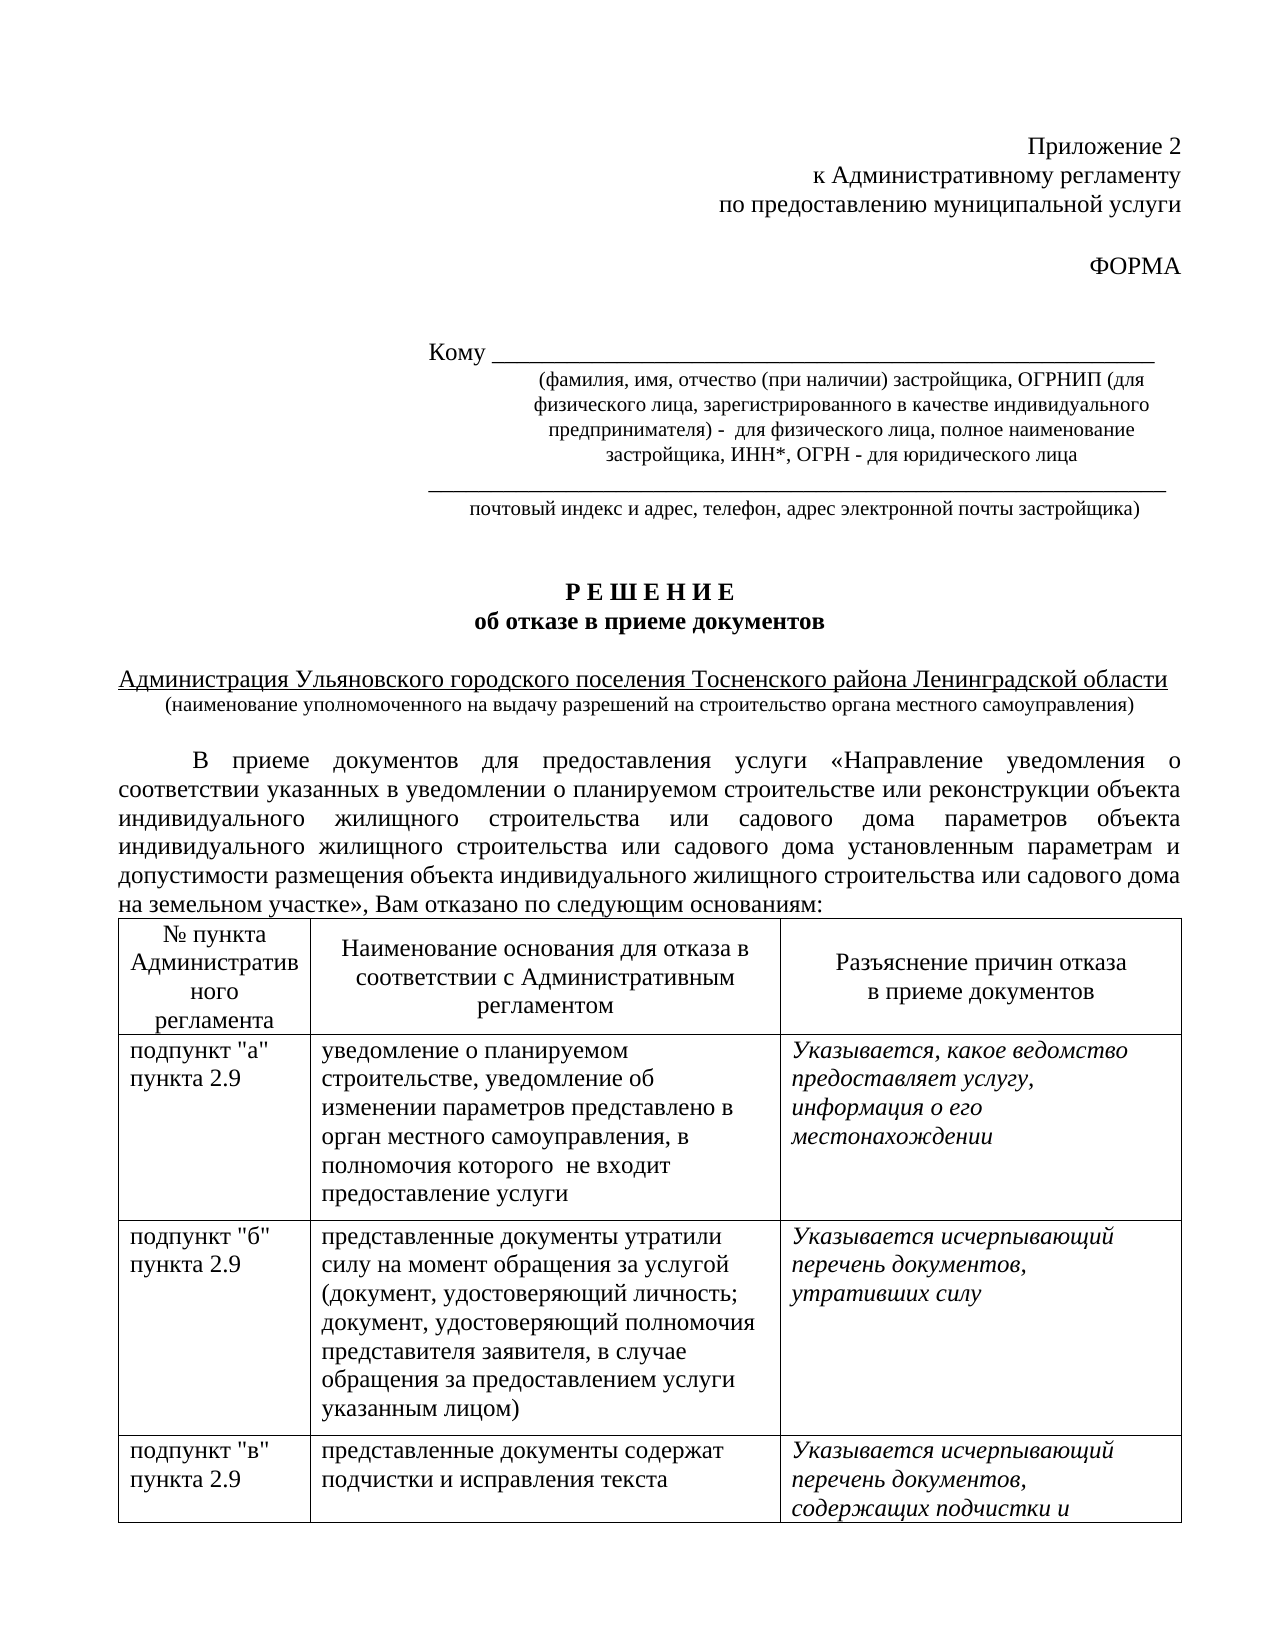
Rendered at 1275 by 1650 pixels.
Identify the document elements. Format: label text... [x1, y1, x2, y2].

table_header Наименование основания для отказа в соответствии с Административным регламентом [311, 919, 780, 1034]
text В приеме документов для предоставления услуги «Направление уведомления о соответствии указанных в уведомлении о планируемом строительстве или реконструкции объекта индивидуального жилищного строительства или садового дома параметров объекта индивидуального жилищного строительства или садового дома установленным параметрам и допустимости размещения объекта индивидуального жилищного строительства или садового дома на земельном участке», Вам отказано по следующим основаниям: [118, 745, 1181, 918]
table_cell уведомление о планируемом строительстве, уведомление об изменении параметров представлено в орган местного самоуправления, в полномочия которого не входит предоставление услуги [311, 1035, 780, 1220]
table_cell подпункт "б" пункта 2.9 [119, 1221, 310, 1434]
text ФОРМА [486, 251, 1181, 280]
table_cell представленные документы содержат подчистки и исправления текста [311, 1436, 780, 1522]
text (наименование уполномоченного на выдачу разрешений на строительство органа местного самоуправления) [118, 692, 1181, 716]
text (фамилия, имя, отчество (при наличии) застройщика, ОГРНИП (для физического лица, зарегистрированного в качестве индивидуального предпринимателя) - для физического лица, полное наименование застройщика, ИНН*, ОГРН - для юридического лица [502, 366, 1181, 466]
table_cell Указывается, какое ведомство предоставляет услугу, информация о его местонахождении [781, 1035, 1181, 1220]
table_header № пункта Административного регламента [119, 919, 310, 1034]
table_cell подпункт "а" пункта 2.9 [119, 1035, 310, 1220]
table_cell представленные документы утратили силу на момент обращения за услугой (документ, удостоверяющий личность; документ, удостоверяющий полномочия представителя заявителя, в случае обращения за предоставлением услуги указанным лицом) [311, 1221, 780, 1434]
text Р Е Ш Е Н И Е [118, 577, 1181, 606]
table_header Разъяснение причин отказа в приеме документов [781, 919, 1181, 1034]
text об отказе в приеме документов [118, 606, 1181, 635]
text ___________________________________________________________ [428, 466, 1181, 495]
text к Административному регламенту [532, 160, 1181, 189]
text Администрация Ульяновского городского поселения Тосненского района Ленинградской области [118, 664, 1181, 692]
table_cell Указывается исчерпывающий перечень документов, утративших силу [781, 1221, 1181, 1434]
text Кому _____________________________________________________ [428, 337, 1181, 366]
text почтовый индекс и адрес, телефон, адрес электронной почты застройщика) [428, 495, 1181, 520]
text по предоставлению муниципальной услуги [532, 189, 1181, 218]
table_cell подпункт "в" пункта 2.9 [119, 1436, 310, 1522]
text Приложение 2 [118, 131, 1181, 160]
